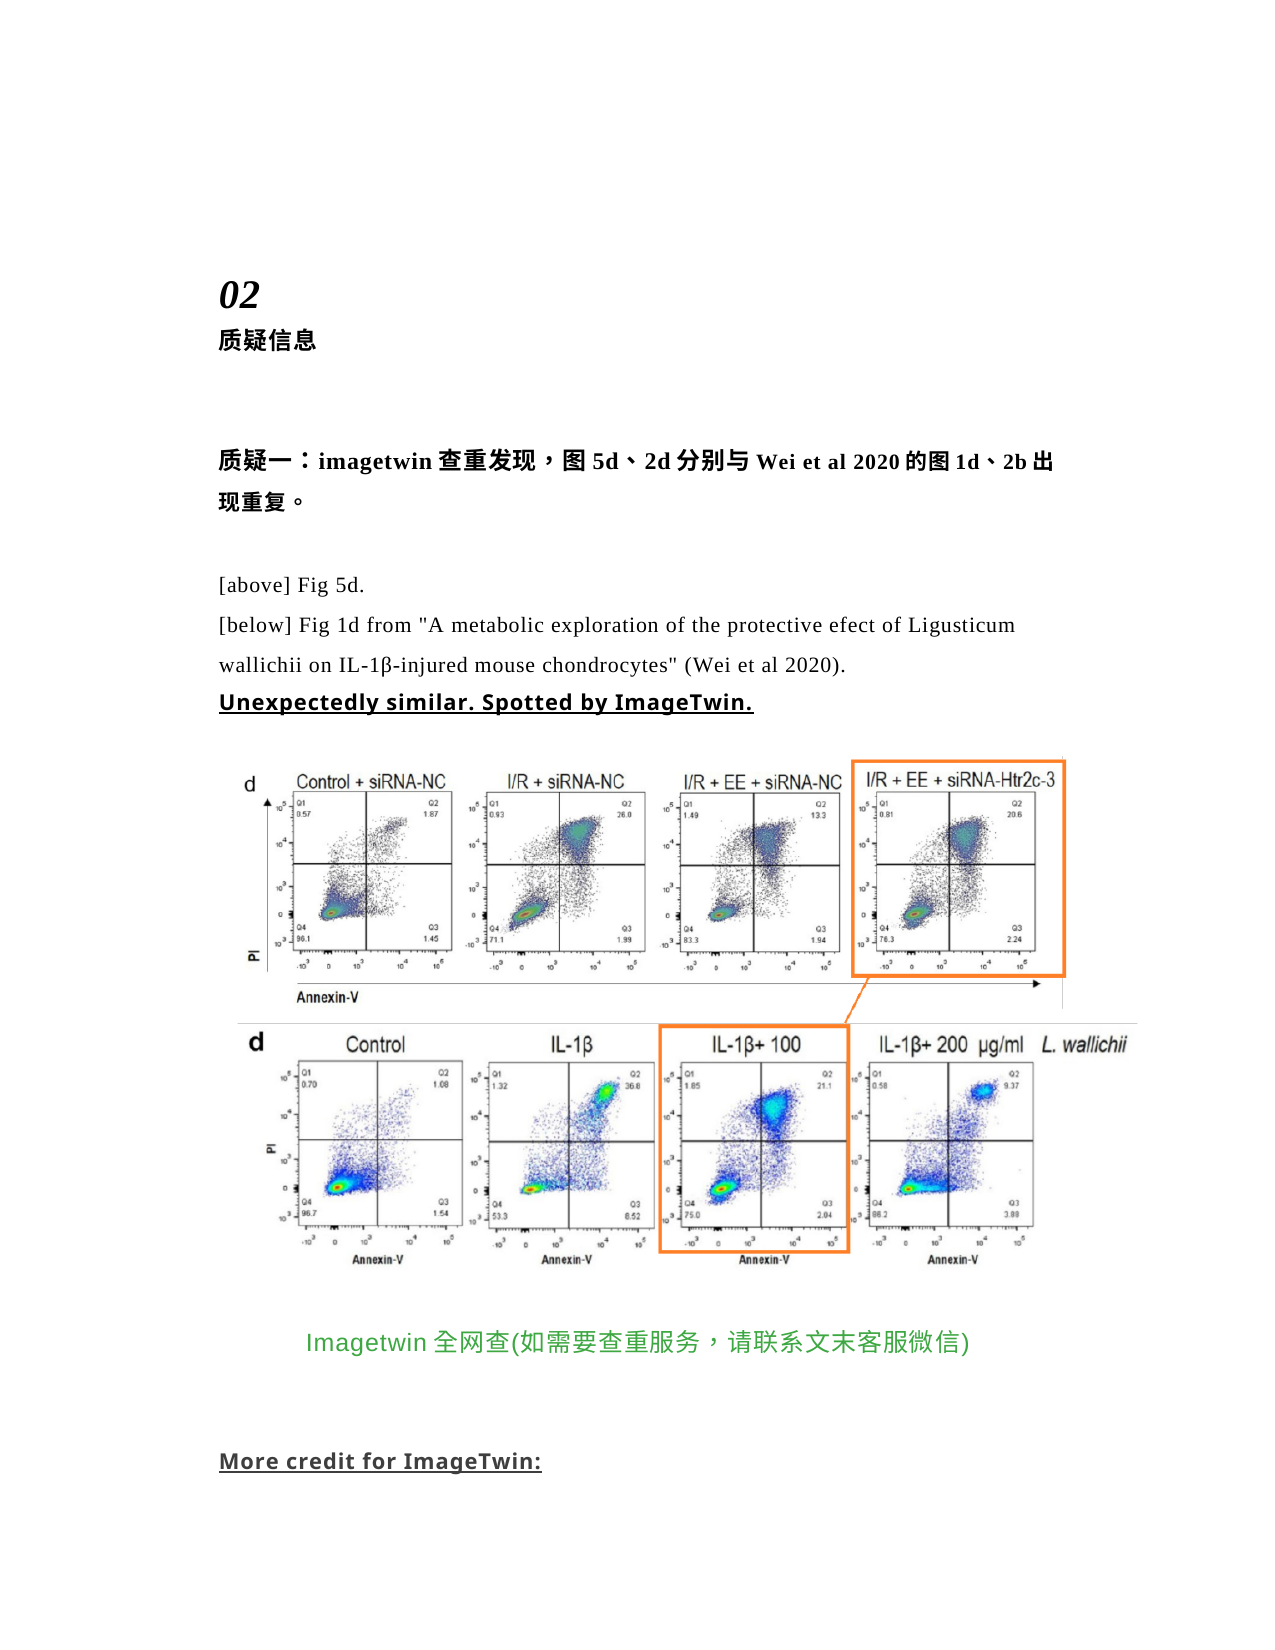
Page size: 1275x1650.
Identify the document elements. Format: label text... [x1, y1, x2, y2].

text 02 [219, 270, 1045, 317]
text Unexpectedly similar. Spotted by ImageTwin. [219, 677, 1056, 717]
text 质疑信息 [219, 317, 1056, 357]
text More credit for ImageTwin: [219, 1436, 1056, 1476]
picture [237, 756, 1138, 1281]
text 质疑一：imagetwin查重发现，图5d、2d分别与Wei et al 2020的图1d、2b出现重复。 [219, 437, 1056, 517]
text [above] Fig 5d. [219, 557, 1056, 597]
text [below] Fig 1d from "A metabolic exploration of the protective efect of Ligusticum wallichii on IL-1β-injured mouse chondrocytes" (Wei et al 2020). [219, 597, 1056, 677]
text Imagetwin全网查(如需要查重服务，请联系文末客服微信) [219, 1321, 1056, 1358]
